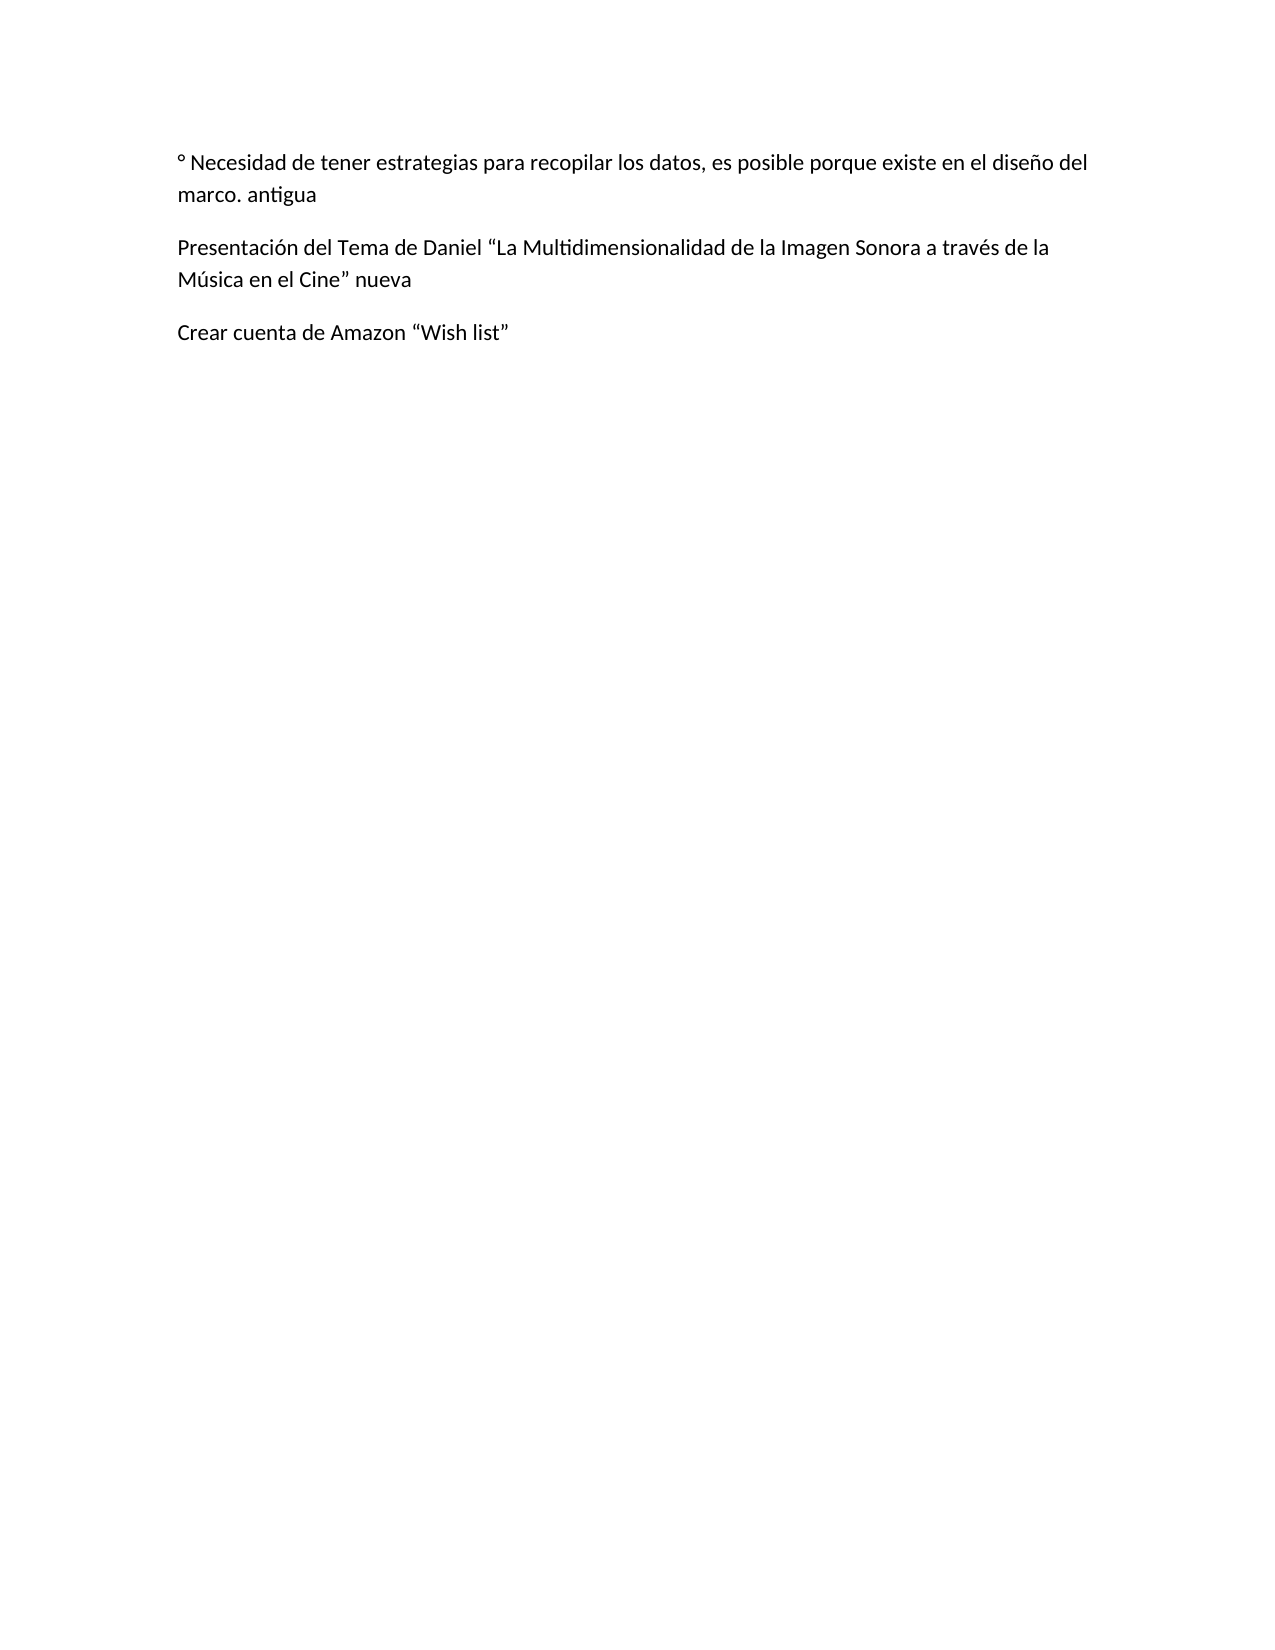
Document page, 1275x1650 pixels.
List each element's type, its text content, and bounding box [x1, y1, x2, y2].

text Crear cuenta de Amazon “Wish list” [177, 318, 1098, 346]
text Presentación del Tema de Daniel “La Multidimensionalidad de la Imagen Sonora a través de la Música en el Cine” nueva [177, 233, 1098, 293]
text ° Necesidad de tener estrategias para recopilar los datos, es posible porque existe en el diseño del marco. antigua [177, 148, 1098, 208]
